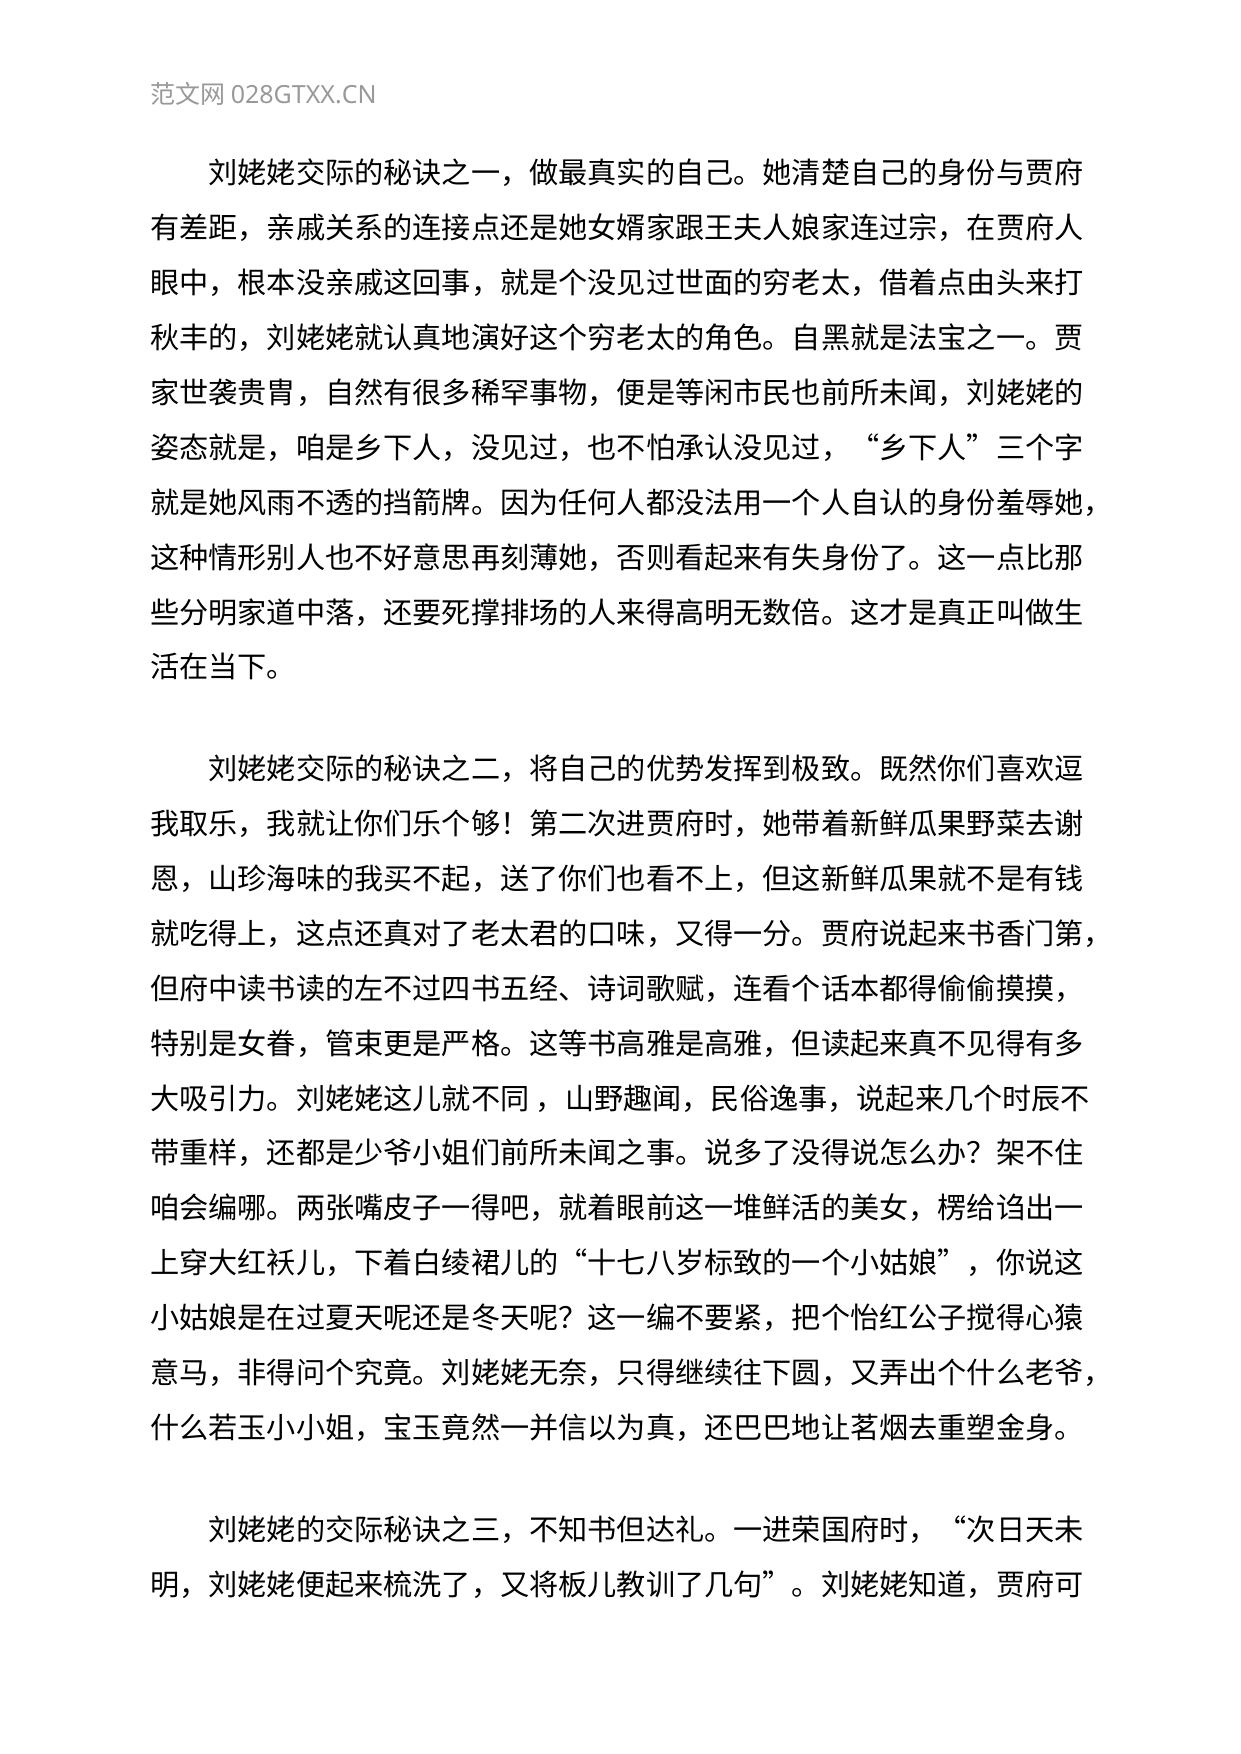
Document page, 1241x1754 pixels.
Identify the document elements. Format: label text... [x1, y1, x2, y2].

text 刘姥姥交际的秘诀之二，将自己的优势发挥到极致。既然你们喜欢逗我取乐，我就让你们乐个够！第二次进贾府时，她带着新鲜瓜果野菜去谢恩，山珍海味的我买不起，送了你们也看不上，但这新鲜瓜果就不是有钱就吃得上，这点还真对了老太君的口味，又得一分。贾府说起来书香门第，但府中读书读的左不过四书五经、诗词歌赋，连看个话本都得偷偷摸摸，特别是女眷，管束更是严格。这等书高雅是高雅，但读起来真不见得有多大吸引力。刘姥姥这儿就不同 ，山野趣闻，民俗逸事，说起来几个时辰不带重样，还都是少爷小姐们前所未闻之事。说多了没得说怎么办？架不住咱会编哪。两张嘴皮子一得吧，就着眼前这一堆鲜活的美女，楞给诌出一上穿大红袄儿，下着白绫裙儿的“十七八岁标致的一个小姑娘”，你说这小姑娘是在过夏天呢还是冬天呢？这一编不要紧，把个怡红公子搅得心猿意马，非得问个究竟。刘姥姥无奈，只得继续往下圆，又弄出个什么老爷，什么若玉小小姐，宝玉竟然一并信以为真，还巴巴地让茗烟去重塑金身。 [150, 746, 1090, 1447]
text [150, 1506, 1090, 1603]
text 刘姥姥交际的秘诀之一，做最真实的自己。她清楚自己的身份与贾府有差距，亲戚关系的连接点还是她女婿家跟王夫人娘家连过宗，在贾府人眼中，根本没亲戚这回事，就是个没见过世面的穷老太，借着点由头来打秋丰的，刘姥姥就认真地演好这个穷老太的角色。自黑就是法宝之一。贾家世袭贵胄，自然有很多稀罕事物，便是等闲市民也前所未闻，刘姥姥的姿态就是，咱是乡下人，没见过，也不怕承认没见过，“乡下人”三个字就是她风雨不透的挡箭牌。因为任何人都没法用一个人自认的身份羞辱她，这种情形别人也不好意思再刻薄她，否则看起来有失身份了。这一点比那些分明家道中落，还要死撑排场的人来得高明无数倍。这才是真正叫做生活在当下。 [150, 150, 1090, 686]
